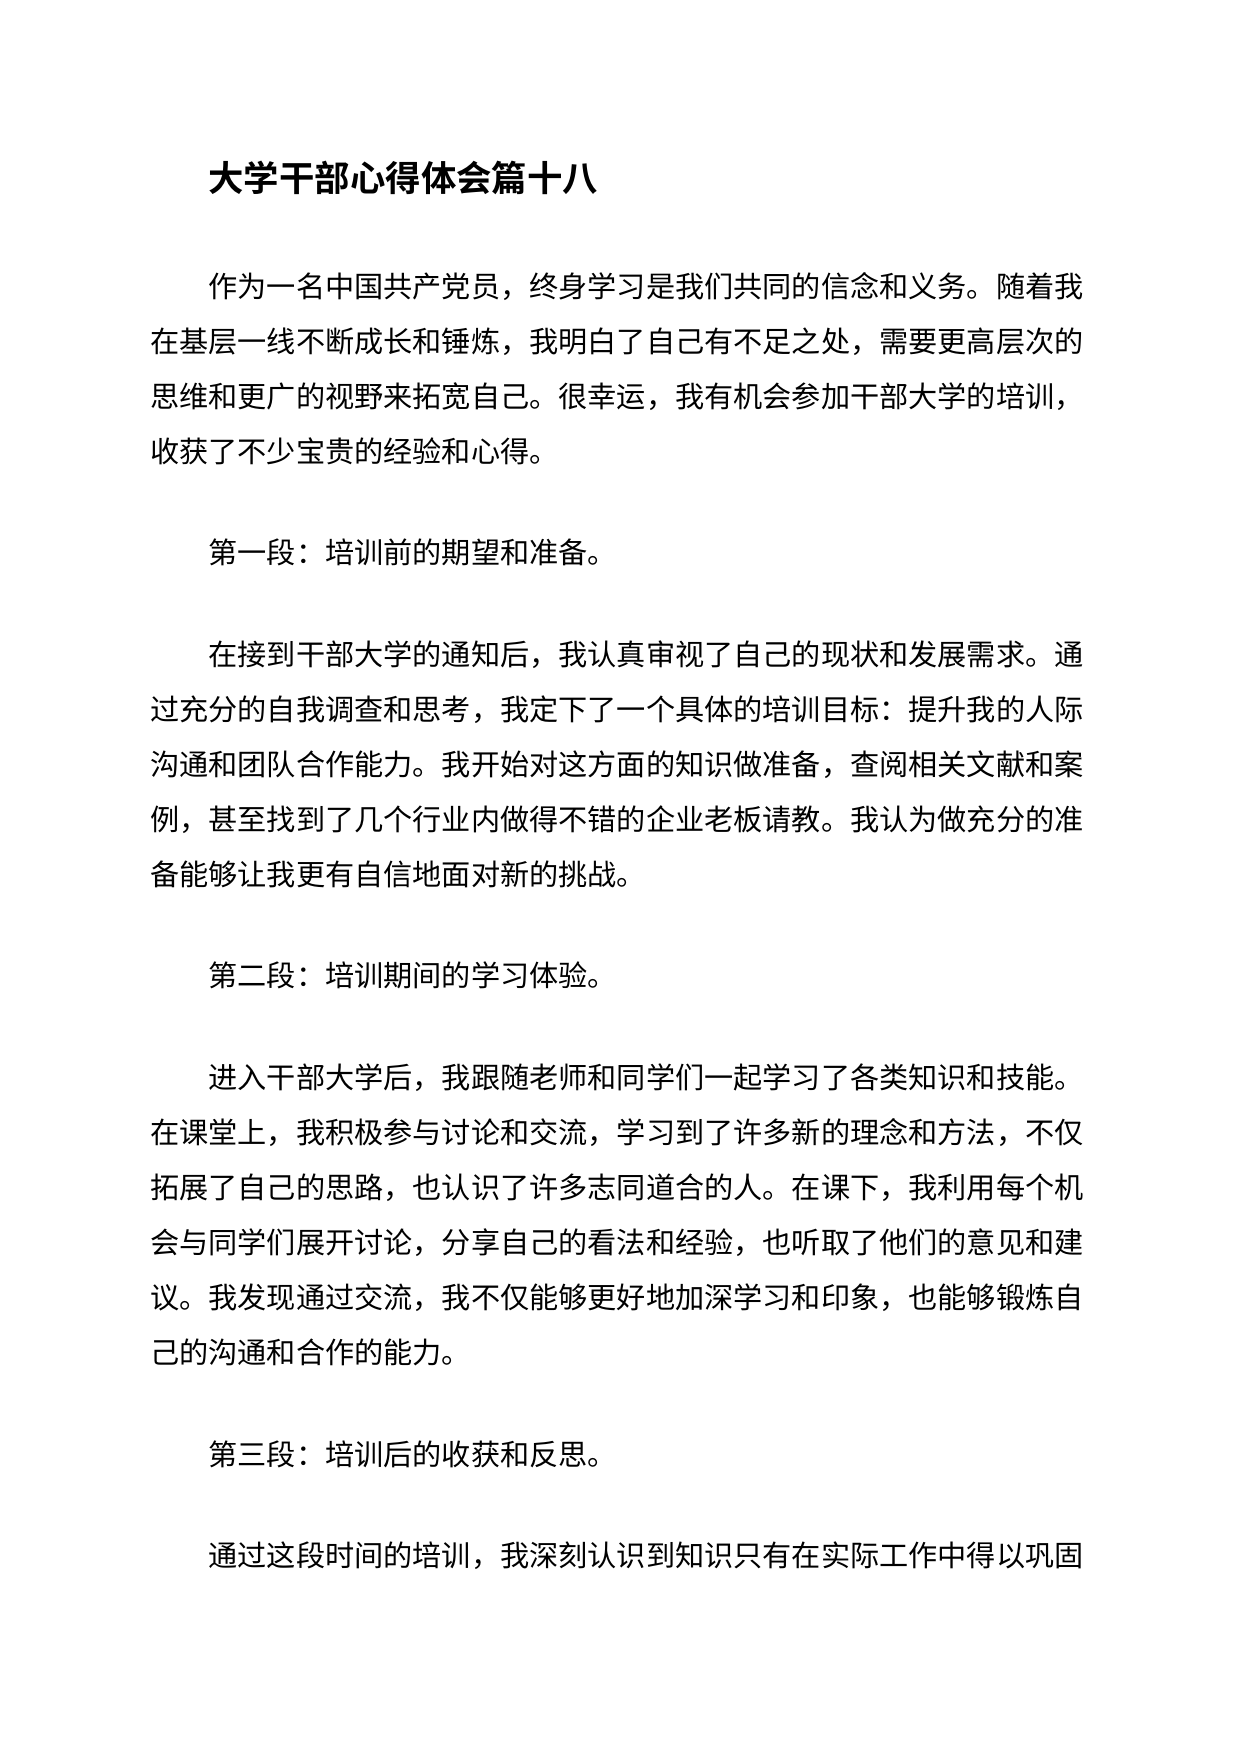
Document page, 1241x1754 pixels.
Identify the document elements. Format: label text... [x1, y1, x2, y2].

text 大学干部心得体会篇十八 [150, 150, 1090, 201]
text 第一段：培训前的期望和准备。 [150, 530, 1090, 572]
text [150, 1533, 1090, 1575]
text 第二段：培训期间的学习体验。 [150, 953, 1090, 995]
text 作为一名中国共产党员，终身学习是我们共同的信念和义务。随着我在基层一线不断成长和锤炼，我明白了自己有不足之处，需要更高层次的思维和更广的视野来拓宽自己。很幸运，我有机会参加干部大学的培训，收获了不少宝贵的经验和心得。 [150, 263, 1090, 470]
text 在接到干部大学的通知后，我认真审视了自己的现状和发展需求。通过充分的自我调查和思考，我定下了一个具体的培训目标：提升我的人际沟通和团队合作能力。我开始对这方面的知识做准备，查阅相关文献和案例，甚至找到了几个行业内做得不错的企业老板请教。我认为做充分的准备能够让我更有自信地面对新的挑战。 [150, 632, 1090, 893]
text 第三段：培训后的收获和反思。 [150, 1431, 1090, 1473]
text 进入干部大学后，我跟随老师和同学们一起学习了各类知识和技能。在课堂上，我积极参与讨论和交流，学习到了许多新的理念和方法，不仅拓展了自己的思路，也认识了许多志同道合的人。在课下，我利用每个机会与同学们展开讨论，分享自己的看法和经验，也听取了他们的意见和建议。我发现通过交流，我不仅能够更好地加深学习和印象，也能够锻炼自己的沟通和合作的能力。 [150, 1055, 1090, 1372]
